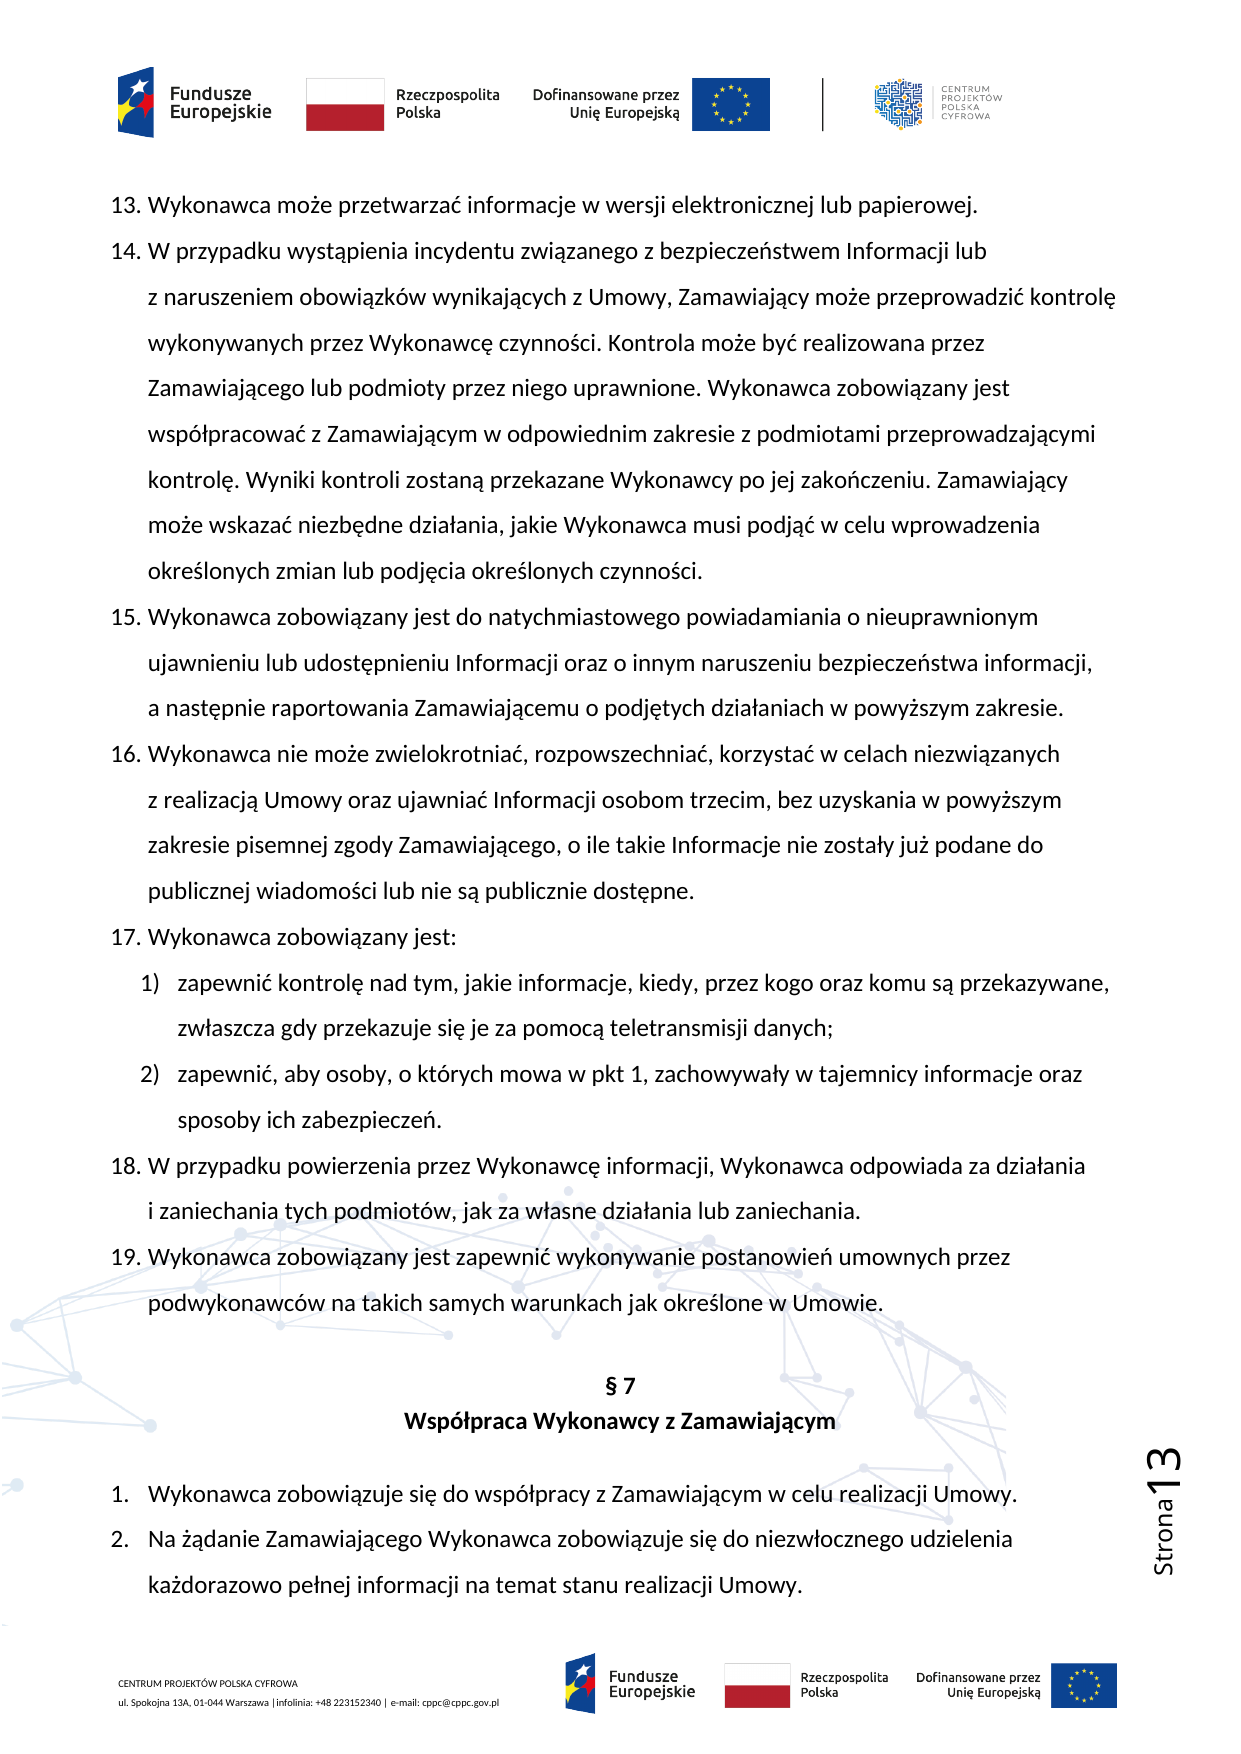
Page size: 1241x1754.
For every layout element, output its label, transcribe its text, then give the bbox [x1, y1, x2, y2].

list Wykonawca zobowiązany jest zapewnić wykonywanie postanowień umownych przez podwykonawców na takich samych warunkach jak określone w Umowie. [110, 1241, 1122, 1317]
list Wykonawca zobowiązany jest: [110, 921, 1122, 952]
list zapewnić, aby osoby, o których mowa w pkt 1, zachowywały w tajemnicy informacje oraz sposoby ich zabezpieczeń. [140, 1058, 1122, 1134]
list W przypadku powierzenia przez Wykonawcę informacji, Wykonawca odpowiada za działania i zaniechania tych podmiotów, jak za własne działania lub zaniechania. [110, 1150, 1122, 1226]
list zapewnić kontrolę nad tym, jakie informacje, kiedy, przez kogo oraz komu są przekazywane, zwłaszcza gdy przekazuje się je za pomocą teletransmisji danych; [140, 967, 1122, 1043]
picture [2, 1186, 1007, 1626]
picture [565, 1653, 1117, 1714]
list Wykonawca nie może zwielokrotniać, rozpowszechniać, korzystać w celach niezwiązanych z realizacją Umowy oraz ujawniać Informacji osobom trzecim, bez uzyskania w powyższym zakresie pisemnej zgody Zamawiającego, o ile takie Informacje nie zostały już podane do publicznej wiadomości lub nie są publicznie dostępne. [110, 738, 1122, 906]
list Na żądanie Zamawiającego Wykonawca zobowiązuje się do niezwłocznego udzielenia każdorazowo pełnej informacji na temat stanu realizacji Umowy. [110, 1523, 1122, 1600]
list Wykonawca zobowiązany jest do natychmiastowego powiadamiania o nieuprawnionym ujawnieniu lub udostępnieniu Informacji oraz o innym naruszeniu bezpieczeństwa informacji, a następnie raportowania Zamawiającemu o podjętych działaniach w powyższym zakresie. [110, 601, 1122, 723]
list Wykonawca zobowiązuje się do współpracy z Zamawiającym w celu realizacji Umowy. [110, 1478, 1122, 1508]
list W przypadku wystąpienia incydentu związanego z bezpieczeństwem Informacji lub z naruszeniem obowiązków wynikających z Umowy, Zamawiający może przeprowadzić kontrolę wykonywanych przez Wykonawcę czynności. Kontrola może być realizowana przez Zamawiającego lub podmioty przez niego uprawnione. Wykonawca zobowiązany jest współpracować z Zamawiającym w odpowiednim zakresie z podmiotami przeprowadzającymi kontrolę. Wyniki kontroli zostaną przekazane Wykonawcy po jej zakończeniu. Zamawiający może wskazać niezbędne działania, jakie Wykonawca musi podjąć w celu wprowadzenia określonych zmian lub podjęcia określonych czynności. [110, 235, 1122, 586]
picture [118, 67, 1010, 138]
subtitle § 7 Współpraca Wykonawcy z Zamawiającym [118, 1370, 1122, 1436]
list Wykonawca może przetwarzać informacje w wersji elektronicznej lub papierowej. [110, 189, 1122, 220]
